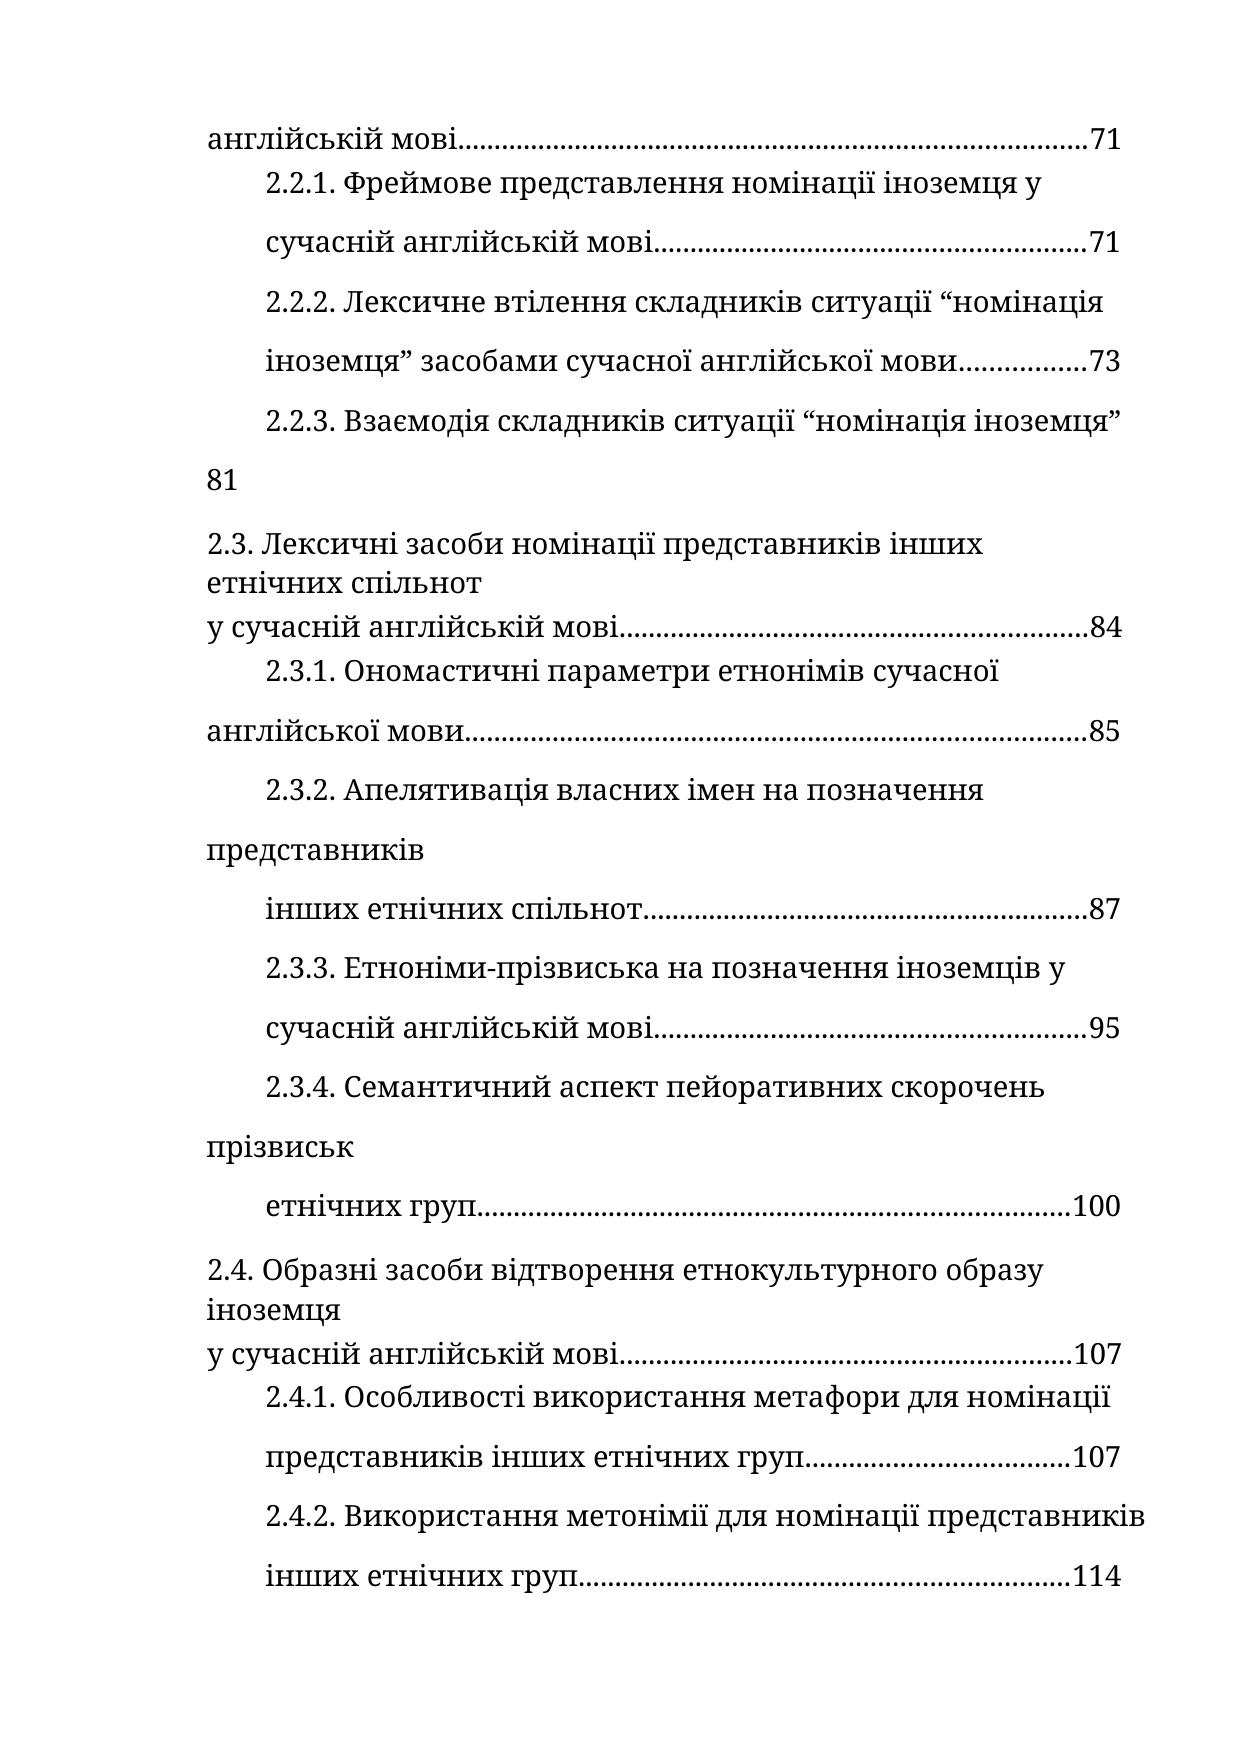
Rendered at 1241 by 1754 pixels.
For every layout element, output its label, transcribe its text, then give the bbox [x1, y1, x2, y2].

text англійській мові 71 [206, 118, 1093, 158]
text у сучасній англійській мові 84 [206, 607, 1093, 646]
text 2.2.2. Лексичне втілення складників ситуації “номінація [206, 281, 1152, 321]
text інших етнічних спільнот 87 [206, 888, 1152, 928]
text 2.3.3. Етноніми-прізвиська на позначення іноземців у [206, 948, 1152, 987]
text сучасній англійській мові 71 [206, 221, 1152, 261]
text 2.3. Лексичні засоби номінації представників інших етнічних спільнот [206, 523, 1093, 602]
text 2.4.2. Використання метонімії для номінації представників [206, 1496, 1152, 1535]
text інших етнічних груп 114 [206, 1555, 1152, 1595]
text іноземця” засобами сучасної англійської мови 73 [206, 340, 1152, 380]
text 2.4. Образні засоби відтворення етнокультурного образу іноземця [206, 1249, 1093, 1329]
text 2.2.3. Взаємодія складників ситуації “номінація іноземця” 81 [206, 400, 1152, 499]
text 2.3.1. Ономастичні параметри етнонімів сучасної англійської мови 85 [206, 650, 1152, 749]
text сучасній англійській мові 95 [206, 1007, 1152, 1047]
text 2.2.1. Фреймове представлення номінації іноземця у [206, 162, 1152, 202]
text представників інших етнічних груп 107 [206, 1436, 1152, 1476]
text 2.3.4. Семантичний аспект пейоративних скорочень прізвиськ [206, 1067, 1152, 1166]
text у сучасній англійській мові 107 [206, 1333, 1093, 1373]
text етнічних груп 100 [206, 1186, 1152, 1225]
text 2.3.2. Апелятивація власних імен на позначення представників [206, 769, 1152, 868]
text 2.4.1. Особливості використання метафори для номінації [206, 1377, 1152, 1416]
